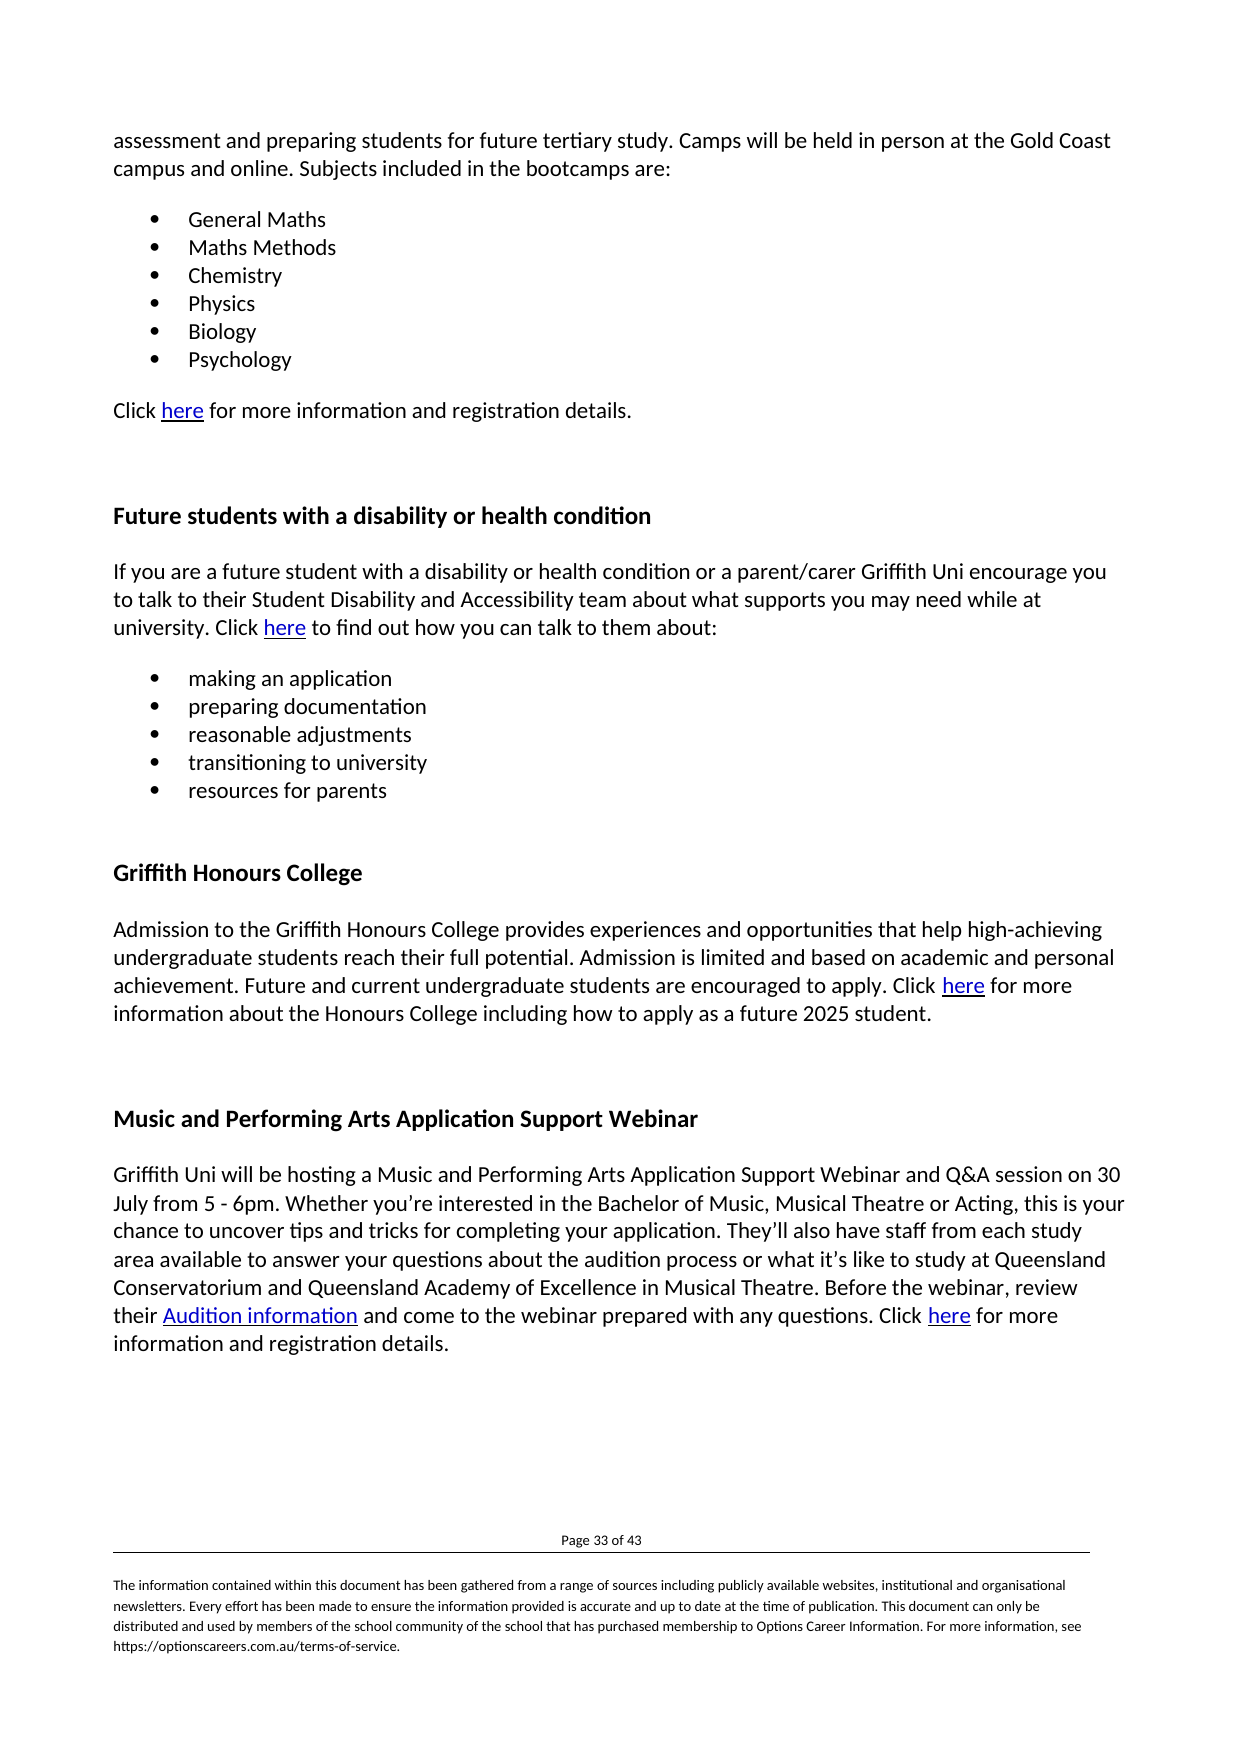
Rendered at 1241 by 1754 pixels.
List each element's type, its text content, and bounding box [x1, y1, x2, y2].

list Chemistry [151, 261, 1127, 289]
text Click here for more information and registration details. [113, 396, 1127, 424]
list Maths Methods [151, 233, 1127, 261]
text Admission to the Griffith Honours College provides experiences and opportunities that help high-achieving undergraduate students reach their full potential. Admission is limited and based on academic and personal achievement. Future and current undergraduate students are encouraged to apply. Click here for more information about the Honours College including how to apply as a future 2025 student. [113, 915, 1127, 1027]
list General Maths [151, 205, 1127, 233]
text Griffith Uni will be hosting a Music and Performing Arts Application Support Webinar and Q&A session on 30 July from 5 - 6pm. Whether you’re interested in the Bachelor of Music, Musical Theatre or Acting, this is your chance to uncover tips and tricks for completing your application. They’ll also have staff from each study area available to answer your questions about the audition process or what it’s like to study at Queensland Conservatorium and Queensland Academy of Excellence in Musical Theatre. Before the webinar, review their Audition information and come to the webinar prepared with any questions. Click here for more information and registration details. [113, 1161, 1127, 1357]
list transitioning to university [151, 748, 1127, 776]
list reasonable adjustments [151, 720, 1127, 748]
list resources for parents [151, 776, 1127, 804]
list Biology [151, 317, 1127, 345]
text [113, 126, 1127, 182]
text If you are a future student with a disability or health condition or a parent/carer Griffith Uni encourage you to talk to their Student Disability and Accessibility team about what supports you may need while at university. Click here to find out how you can talk to them about: [113, 557, 1127, 642]
list making an application [151, 664, 1127, 692]
list Psychology [151, 345, 1127, 373]
subtitle Griffith Honours College [113, 857, 1127, 888]
subtitle Future students with a disability or health condition [113, 500, 1127, 530]
list preparing documentation [151, 692, 1127, 720]
list Physics [151, 289, 1127, 317]
subtitle Music and Performing Arts Application Support Webinar [113, 1103, 1127, 1133]
